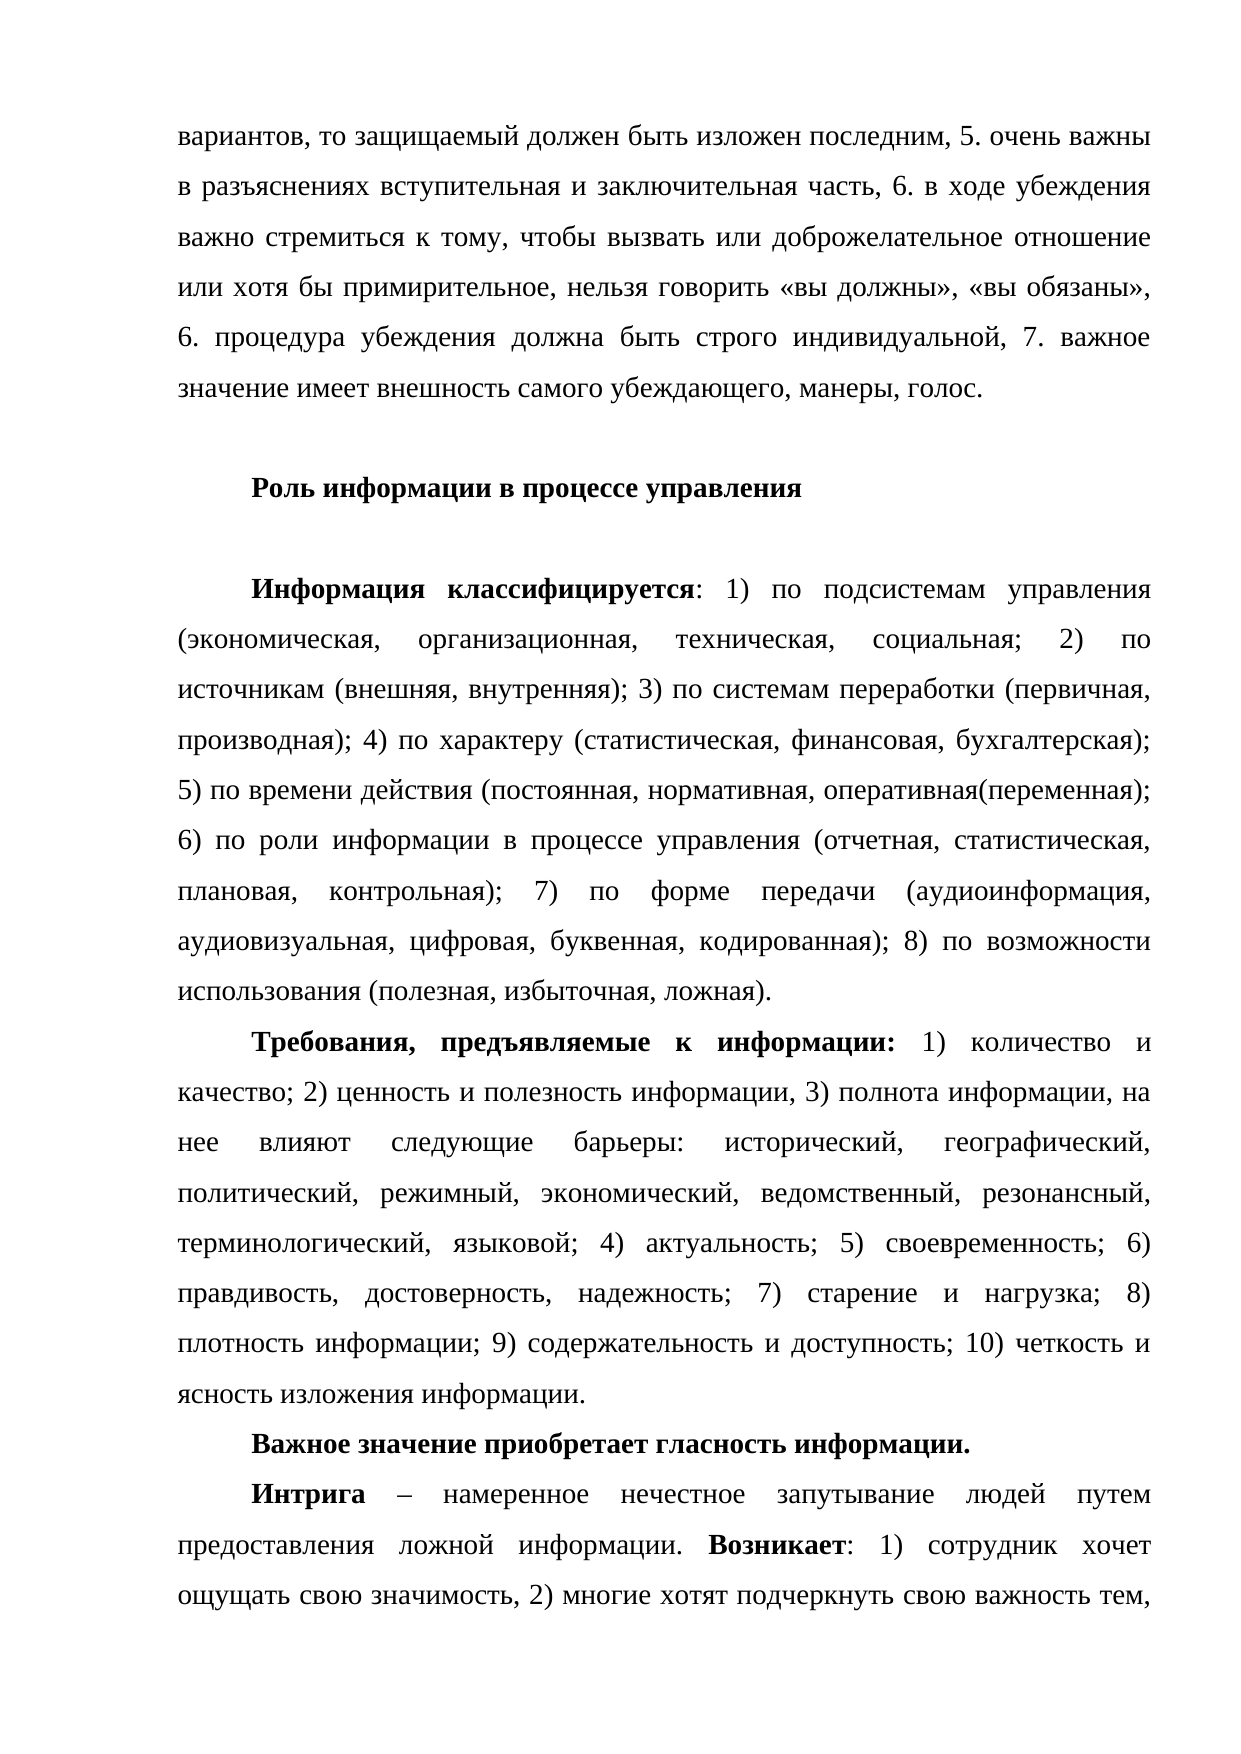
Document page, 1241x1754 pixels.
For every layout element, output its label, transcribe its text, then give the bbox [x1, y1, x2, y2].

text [177, 118, 1152, 403]
text Информация классифицируется: 1) по подсистемам управления (экономическая, организационная, техническая, социальная; 2) по источникам (внешняя, внутренняя); 3) по системам переработки (первичная, производная); 4) по характеру (статистическая, финансовая, бухгалтерская); 5) по времени действия (постоянная, нормативная, оперативная(переменная); 6) по роли информации в процессе управления (отчетная, статистическая, плановая, контрольная); 7) по форме передачи (аудиоинформация, аудиовизуальная, цифровая, буквенная, кодированная); 8) по возможности использования (полезная, избыточная, ложная). [177, 571, 1152, 1007]
text Важное значение приобретает гласность информации. [177, 1426, 1152, 1460]
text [177, 1477, 1152, 1611]
text Роль информации в процессе управления [177, 470, 1152, 504]
text Требования, предъявляемые к информации: 1) количество и качество; 2) ценность и полезность информации, 3) полнота информации, на нее влияют следующие барьеры: исторический, географический, политический, режимный, экономический, ведомственный, резонансный, терминологический, языковой; 4) актуальность; 5) своевременность; 6) правдивость, достоверность, надежность; 7) старение и нагрузка; 8) плотность информации; 9) содержательность и доступность; 10) четкость и ясность изложения информации. [177, 1024, 1152, 1409]
